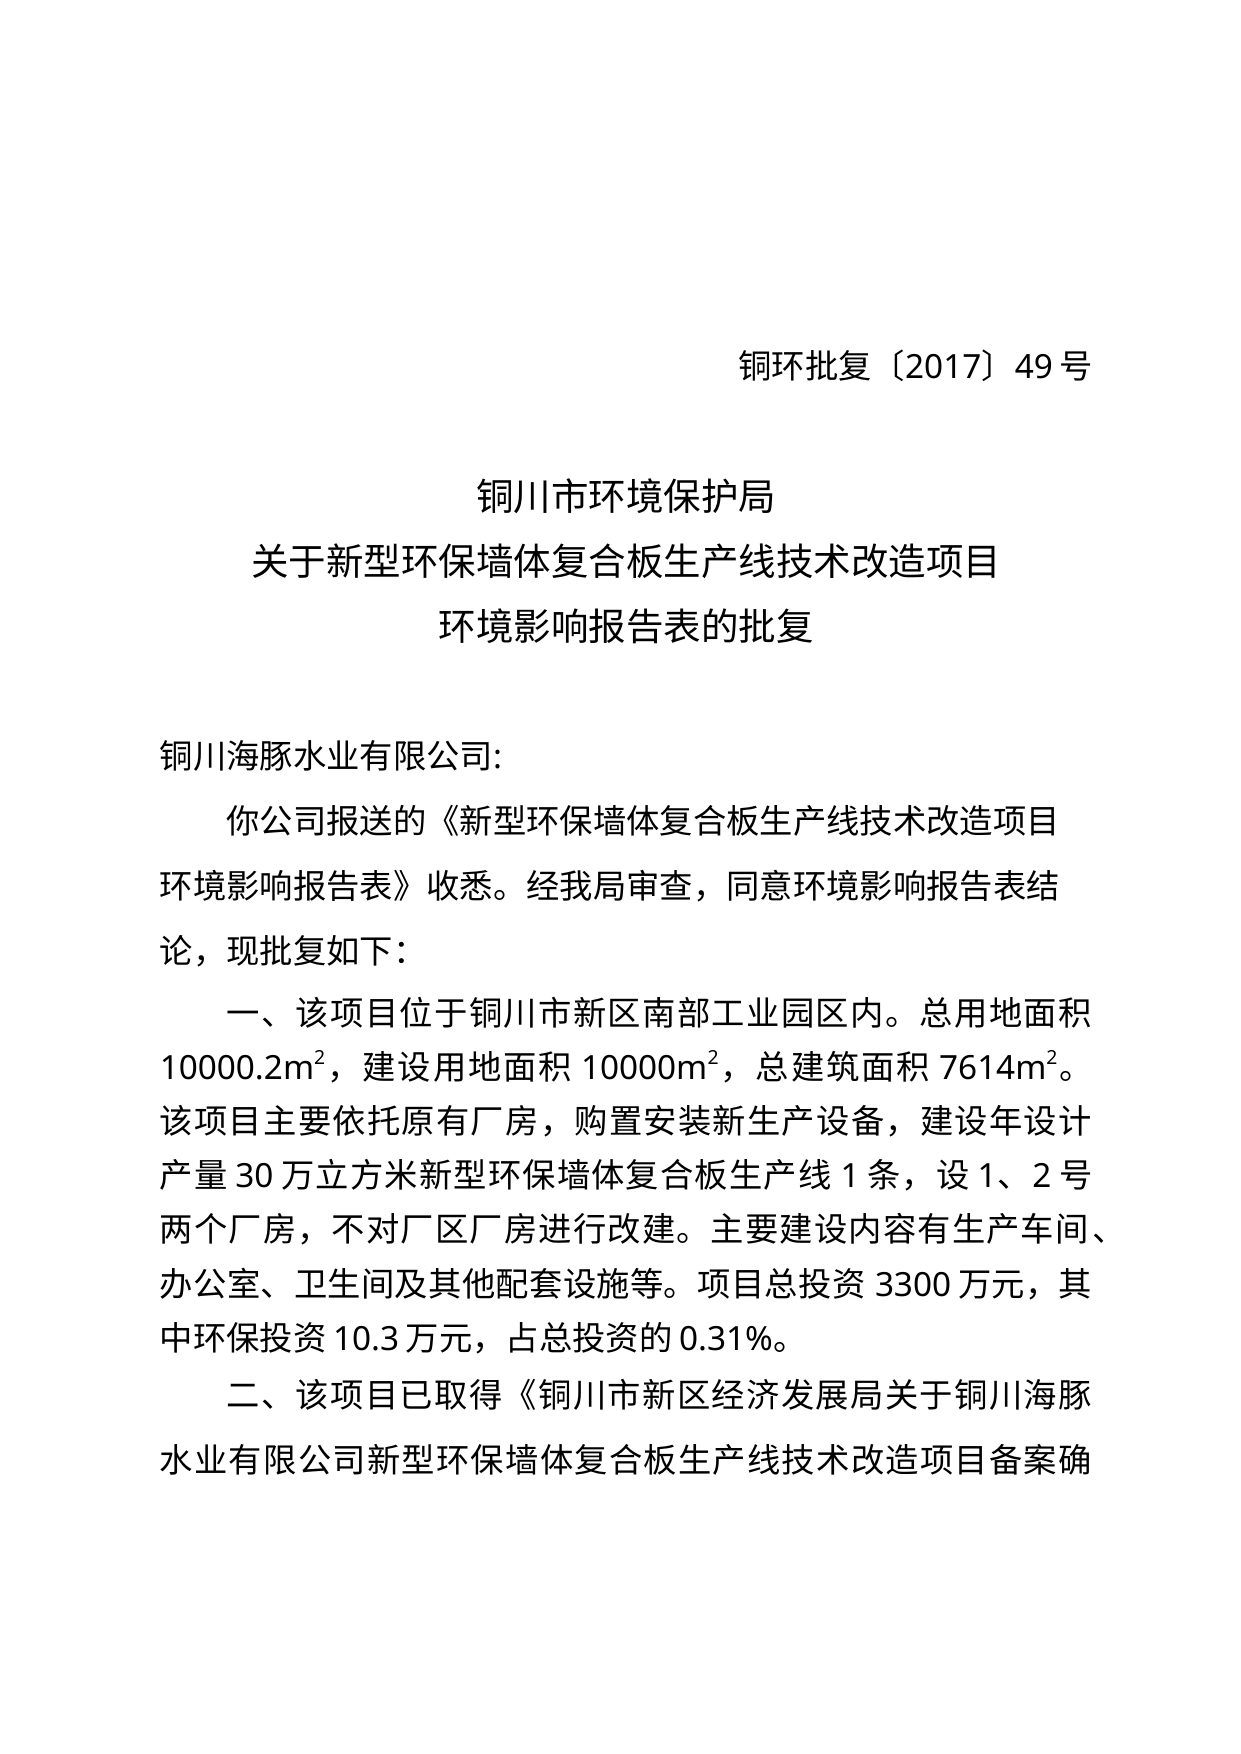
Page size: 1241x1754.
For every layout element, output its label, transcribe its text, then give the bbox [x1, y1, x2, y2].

text 铜川市环境保护局 [159, 462, 1092, 527]
text 关于新型环保墙体复合板生产线技术改造项目 [159, 527, 1092, 592]
text 铜川海豚水业有限公司: [159, 722, 1092, 787]
text 环境影响报告表的批复 [159, 592, 1092, 657]
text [159, 1361, 1092, 1491]
text 你公司报送的《新型环保墙体复合板生产线技术改造项目环境影响报告表》收悉。经我局审查，同意环境影响报告表结论，现批复如下： [159, 787, 1092, 982]
text 铜环批复〔2017〕49号 [159, 332, 1092, 397]
text 一、该项目位于铜川市新区南部工业园区内。总用地面积10000.2m2，建设用地面积10000m2，总建筑面积7614m2。该项目主要依托原有厂房，购置安装新生产设备，建设年设计产量30万立方米新型环保墙体复合板生产线1条，设1、2号两个厂房，不对厂区厂房进行改建。主要建设内容有生产车间、办公室、卫生间及其他配套设施等。项目总投资3300万元，其中环保投资10.3万元，占总投资的0.31%。 [159, 982, 1092, 1361]
